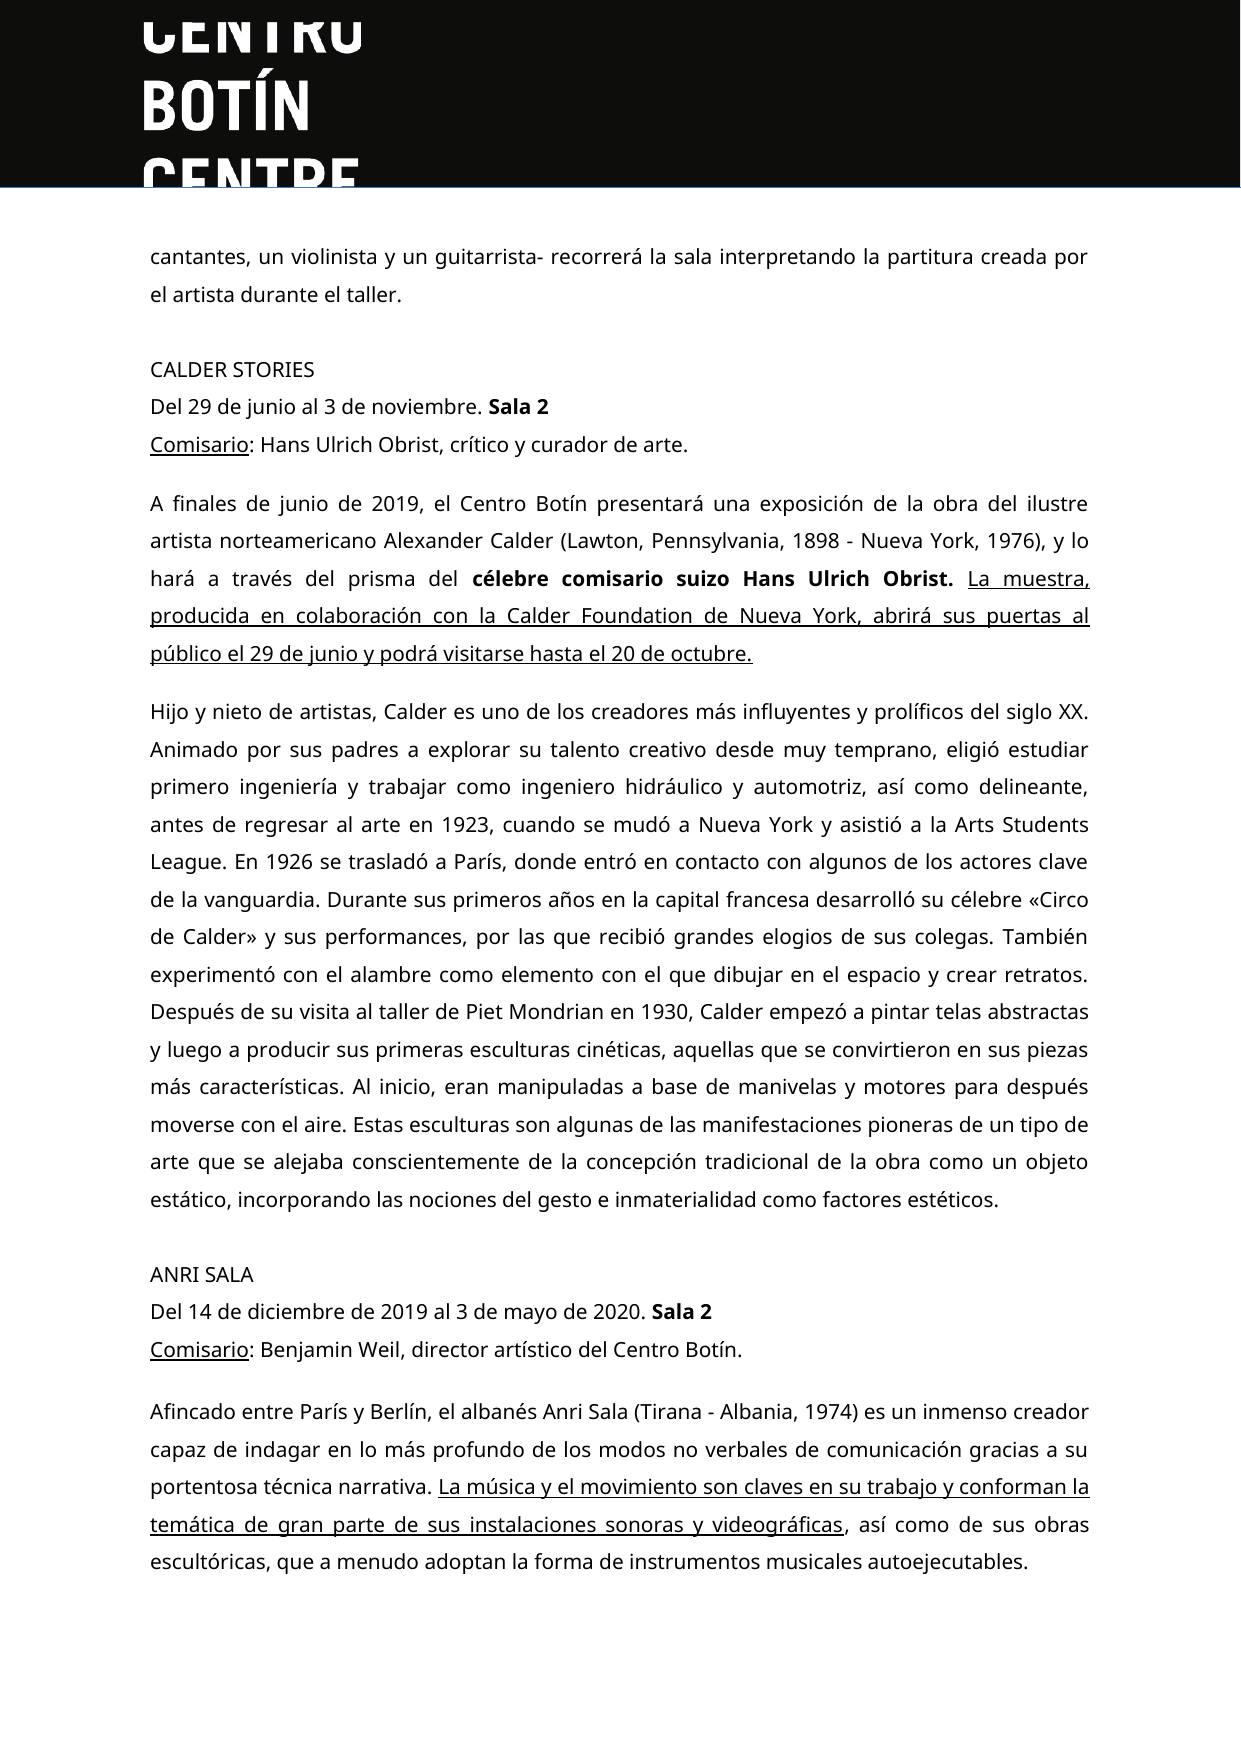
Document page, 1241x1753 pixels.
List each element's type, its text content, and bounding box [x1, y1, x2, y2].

text Del 14 de diciembre de 2019 al 3 de mayo de 2020. Sala 2 [150, 1293, 1090, 1330]
text ANRI SALA [150, 1255, 1090, 1293]
text Comisario: Benjamin Weil, director artístico del Centro Botín. [150, 1330, 1090, 1368]
text A finales de junio de 2019, el Centro Botín presentará una exposición de la obra del ilustre artista norteamericano Alexander Calder (Lawton, Pennsylvania, 1898 - Nueva York, 1976), y lo hará a través del prisma del célebre comisario suizo Hans Ulrich Obrist. La muestra, producida en colaboración con la Calder Foundation de Nueva York, abrirá sus puertas al público el 29 de junio y podrá visitarse hasta el 20 de octubre. [150, 484, 1090, 625]
text Afincado entre París y Berlín, el albanés Anri Sala (Tirana - Albania, 1974) es un inmenso creador capaz de indagar en lo más profundo de los modos no verbales de comunicación gracias a su portentosa técnica narrativa. La música y el movimiento son claves en su trabajo y conforman la temática de gran parte de sus instalaciones sonoras y videográficas, así como de sus obras escultóricas, que a menudo adoptan la forma de instrumentos musicales autoejecutables. [150, 1393, 1090, 1580]
text Del 29 de junio al 3 de noviembre. Sala 2 [150, 388, 1090, 425]
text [150, 238, 1090, 313]
text Comisario: Hans Ulrich Obrist, crítico y curador de arte. [150, 425, 1090, 463]
text Hijo y nieto de artistas, Calder es uno de los creadores más influyentes y prolíficos del siglo XX. Animado por sus padres a explorar su talento creativo desde muy temprano, eligió estudiar primero ingeniería y trabajar como ingeniero hidráulico y automotriz, así como delineante, antes de regresar al arte en 1923, cuando se mudó a Nueva York y asistió a la Arts Students League. En 1926 se trasladó a París, donde entró en contacto con algunos de los actores clave de la vanguardia. Durante sus primeros años en la capital francesa desarrolló su célebre «Circo de Calder» y sus performances, por las que recibió grandes elogios de sus colegas. También experimentó con el alambre como elemento con el que dibujar en el espacio y crear retratos. Después de su visita al taller de Piet Mondrian en 1930, Calder empezó a pintar telas abstractas y luego a producir sus primeras esculturas cinéticas, aquellas que se convirtieron en sus piezas más características. Al inicio, eran manipuladas a base de manivelas y motores para después moverse con el aire. Estas esculturas son algunas de las manifestaciones pioneras de un tipo de arte que se alejaba conscientemente de la concepción tradicional de la obra como un objeto estático, incorporando las nociones del gesto e inmaterialidad como factores estéticos. [150, 693, 1090, 1218]
text CALDER STORIES [150, 350, 1090, 388]
text A finales de junio de 2019, el Centro Botín presentará una exposición de la obra del ilustre artista norteamericano Alexander Calder (Lawton, Pennsylvania, 1898 - Nueva York, 1976), y lo hará a través del prisma del célebre comisario suizo Hans Ulrich Obrist. La muestra, producida en colaboración con la Calder Foundation de Nueva York, abrirá sus puertas al público el 29 de junio y podrá visitarse hasta el 20 de octubre. [150, 627, 1090, 672]
